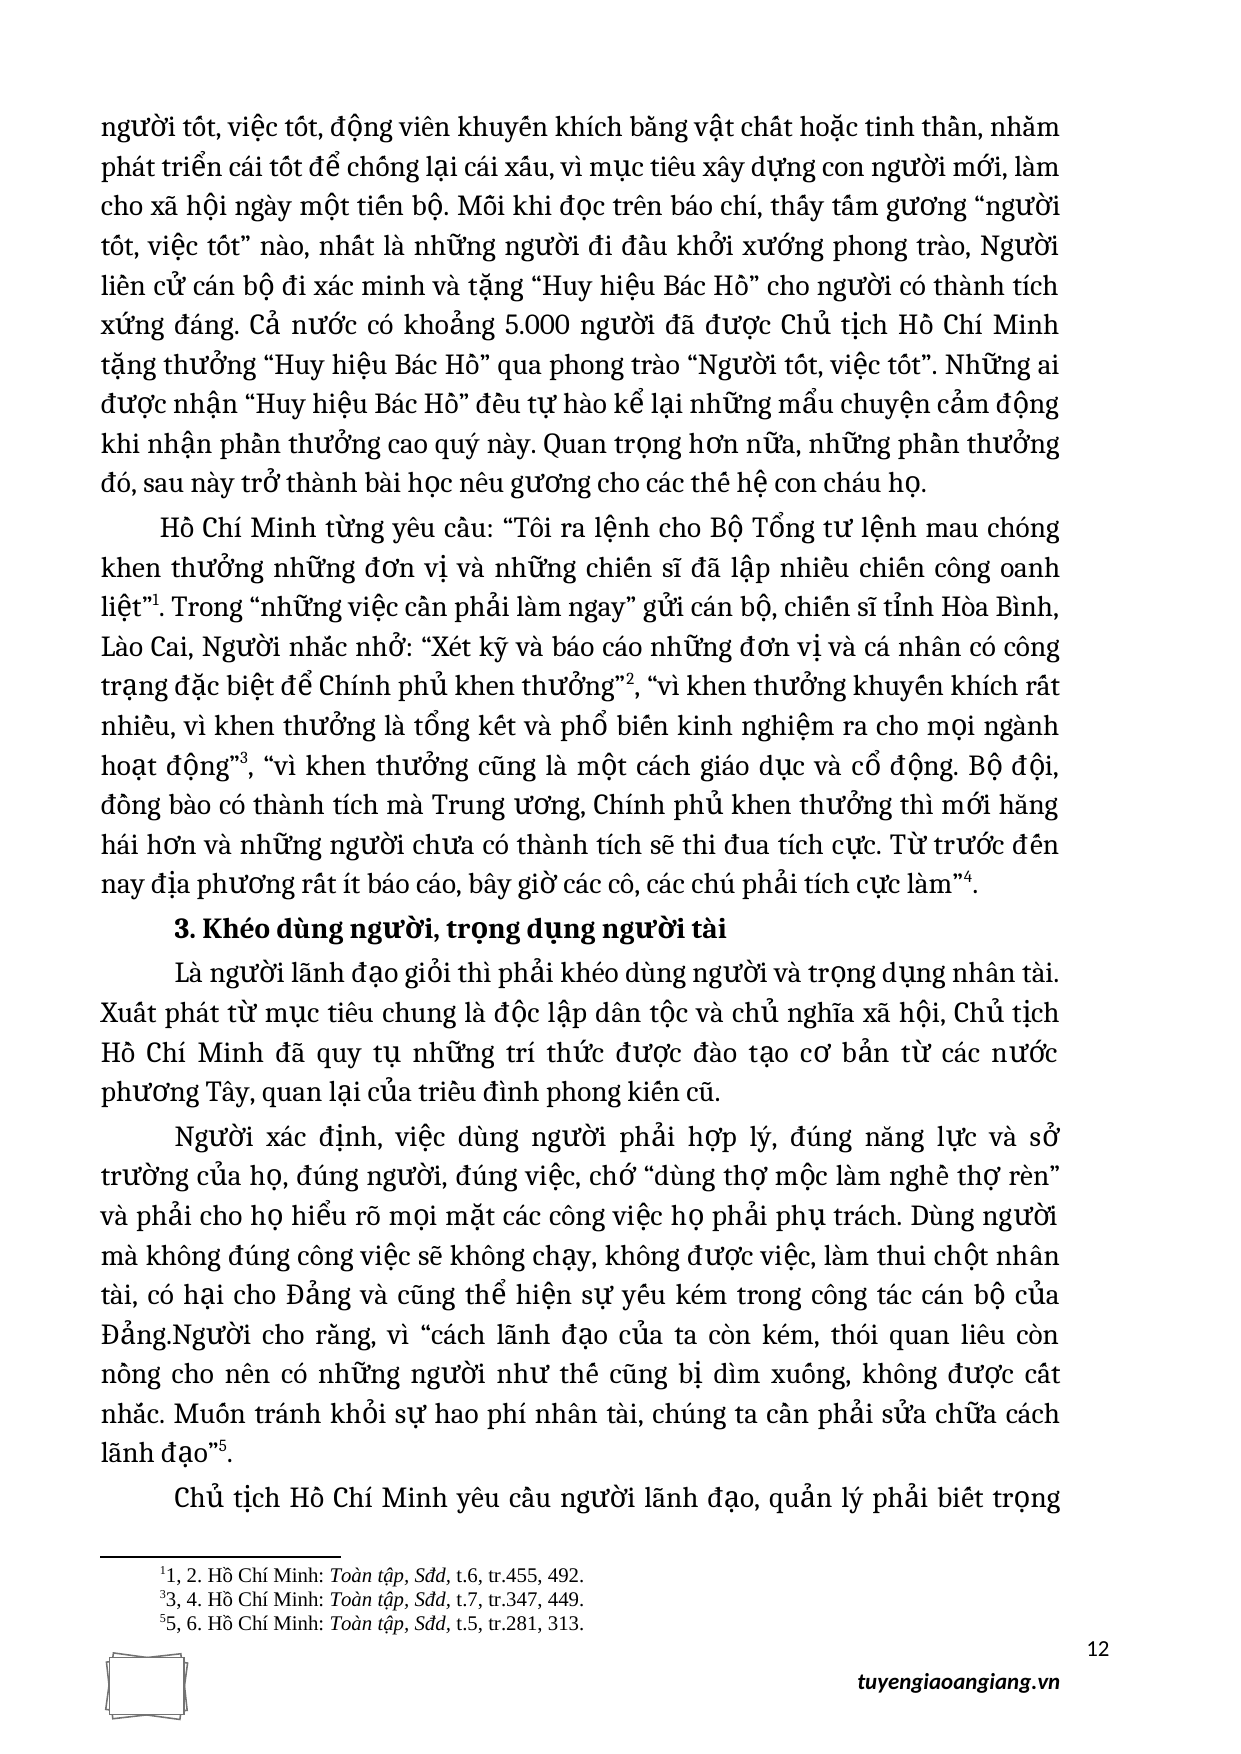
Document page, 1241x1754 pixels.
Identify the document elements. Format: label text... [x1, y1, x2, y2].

text Hồ Chí Minh từng yêu cầu: “Tôi ra lệnh cho Bộ Tổng tư lệnh mau chóng khen thưởng những đơn vị và những chiến sĩ đã lập nhiều chiến công oanh liệt”1. Trong “những việc cần phải làm ngay” gửi cán bộ, chiến sĩ tỉnh Hòa Bình, Lào Cai, Người nhắc nhở: “Xét kỹ và báo cáo những đơn vị và cá nhân có công trạng đặc biệt để Chính phủ khen thưởng”2, “vì khen thưởng khuyến khích rất nhiều, vì khen thưởng là tổng kết và phổ biến kinh nghiệm ra cho mọi ngành hoạt động”3, “vì khen thưởng cũng là một cách giáo dục và cổ động. Bộ đội, đồng bào có thành tích mà Trung ương, Chính phủ khen thưởng thì mới hăng hái hơn và những người chưa có thành tích sẽ thi đua tích cực. Từ trước đến nay địa phương rất ít báo cáo, bây giờ các cô, các chú phải tích cực làm”4. [101, 506, 1060, 902]
text Người xác định, việc dùng người phải hợp lý, đúng năng lực và sở trường của họ, đúng người, đúng việc, chớ “dùng thợ mộc làm nghề thợ rèn” và phải cho họ hiểu rõ mọi mặt các công việc họ phải phụ trách. Dùng người mà không đúng công việc sẽ không chạy, không được việc, làm thui chột nhân tài, có hại cho Đảng và cũng thể hiện sự yếu kém trong công tác cán bộ của Đảng.Người cho rằng, vì “cách lãnh đạo của ta còn kém, thói quan liêu còn nồng cho nên có những người như thế cũng bị dìm xuống, không được cất nhắc. Muốn tránh khỏi sự hao phí nhân tài, chúng ta cần phải sửa chữa cách lãnh đạo”5. [101, 1114, 1060, 1471]
text Là người lãnh đạo giỏi thì phải khéo dùng người và trọng dụng nhân tài. Xuất phát từ mục tiêu chung là độc lập dân tộc và chủ nghĩa xã hội, Chủ tịch Hồ Chí Minh đã quy tụ những trí thức được đào tạo cơ bản từ các nước phương Tây, quan lại của triều đình phong kiến cũ. [101, 951, 1060, 1109]
text 3. Khéo dùng người, trọng dụng người tài [101, 907, 1060, 946]
